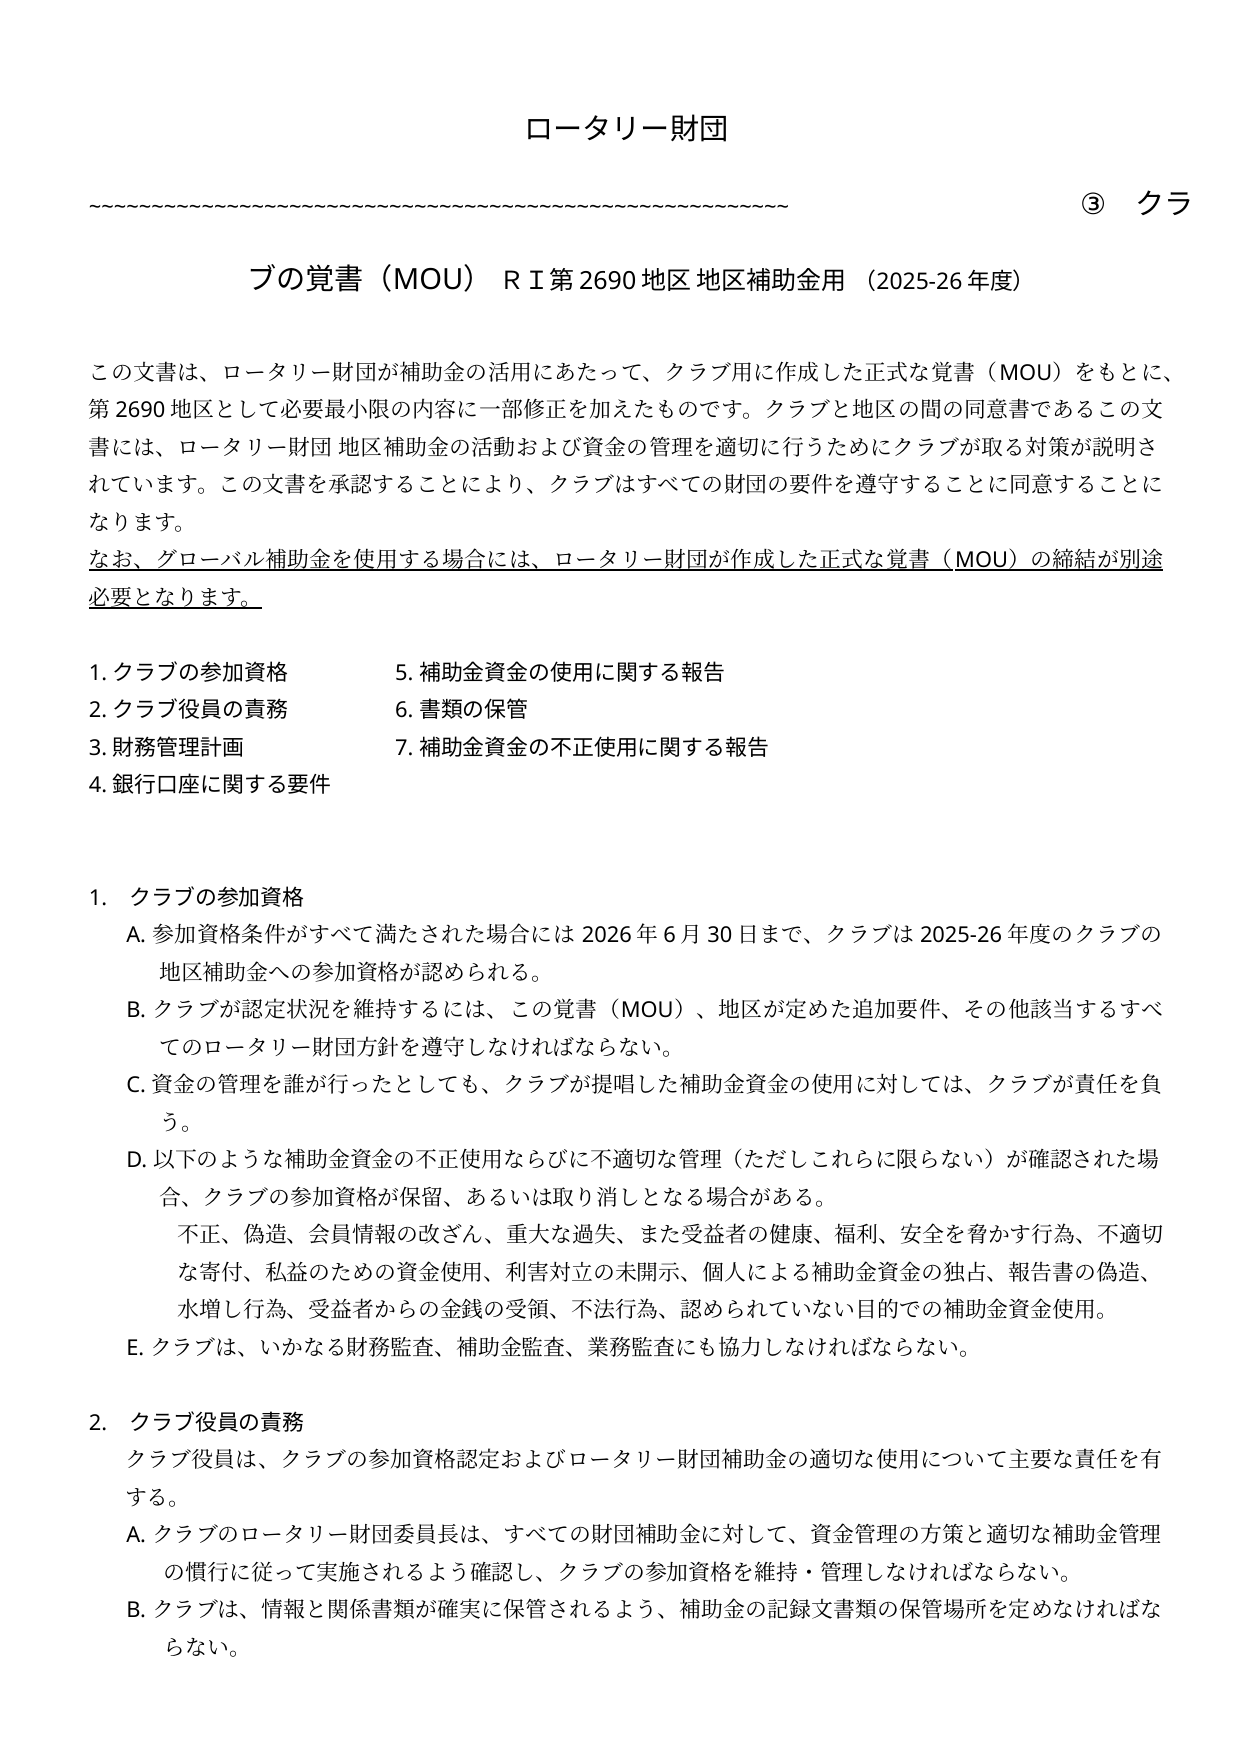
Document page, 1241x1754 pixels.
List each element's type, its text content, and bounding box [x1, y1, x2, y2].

text B. クラブは、情報と関係書類が確実に保管されるよう、補助金の記録文書類の保管場所を定めなければならない。 [126, 1589, 1163, 1664]
text なお、グローバル補助金を使用する場合には、ロータリー財団が作成した正式な覚書（MOU）の締結が別途必要となります。 [89, 539, 1163, 614]
text A. 参加資格条件がすべて満たされた場合には2026年6月30日まで、クラブは2025-26年度のクラブの地区補助金への参加資格が認められる。 [126, 914, 1163, 989]
text 不正、偽造、会員情報の改ざん、重大な過失、また受益者の健康、福利、安全を脅かす行為、不適切な寄付、私益のための資金使用、利害対立の未開示、個人による補助金資金の独占、報告書の偽造、水増し行為、受益者からの金銭の受領、不法行為、認められていない目的での補助金資金使用。 [126, 1214, 1163, 1327]
text 1. クラブの参加資格 5. 補助金資金の使用に関する報告 [89, 652, 1163, 689]
text 4. 銀行口座に関する要件 [89, 764, 1163, 802]
text A. クラブのロータリー財団委員長は、すべての財団補助金に対して、資金管理の方策と適切な補助金管理の慣行に従って実施されるよう確認し、クラブの参加資格を維持・管理しなければならない。 [126, 1514, 1163, 1589]
list クラブの参加資格 [89, 877, 1163, 914]
text C. 資金の管理を誰が行ったとしても、クラブが提唱した補助金資金の使用に対しては、クラブが責任を負う。 [126, 1064, 1163, 1139]
text D. 以下のような補助金資金の不正使用ならびに不適切な管理（ただしこれらに限らない）が確認された場合、クラブの参加資格が保留、あるいは取り消しとなる場合がある。 [126, 1139, 1163, 1214]
text B. クラブが認定状況を維持するには、この覚書（MOU）、地区が定めた追加要件、その他該当するすべてのロータリー財団方針を遵守しなければならない。 [126, 989, 1163, 1064]
text 3. 財務管理計画 7. 補助金資金の不正使用に関する報告 [89, 727, 1163, 764]
text ~~~~~~~~~~~~~~~~~~~~~~~~~~~~~~~~~~~~~~~~~~~~~~~~~~~~~~~~ ③ クラブの覚書（MOU） ＲＩ第2690地区 地区補助金用 （2025-26年度） [89, 164, 1194, 314]
list クラブ役員の責務 [89, 1402, 1163, 1439]
text クラブ役員は、クラブの参加資格認定およびロータリー財団補助金の適切な使用について主要な責任を有する。 [125, 1439, 1163, 1514]
text この文書は、ロータリー財団が補助金の活用にあたって、クラブ用に作成した正式な覚書（MOU）をもとに、第2690地区として必要最小限の内容に一部修正を加えたものです。クラブと地区の間の同意書であるこの文書には、ロータリー財団 地区補助金の活動および資金の管理を適切に行うためにクラブが取る対策が説明されています。この文書を承認することにより、クラブはすべての財団の要件を遵守することに同意することになります。 [89, 352, 1163, 539]
text E. クラブは、いかなる財務監査、補助金監査、業務監査にも協力しなければならない。 [126, 1327, 1163, 1364]
text ロータリー財団 [89, 89, 1163, 164]
text 2. クラブ役員の責務 6. 書類の保管 [89, 689, 1163, 727]
